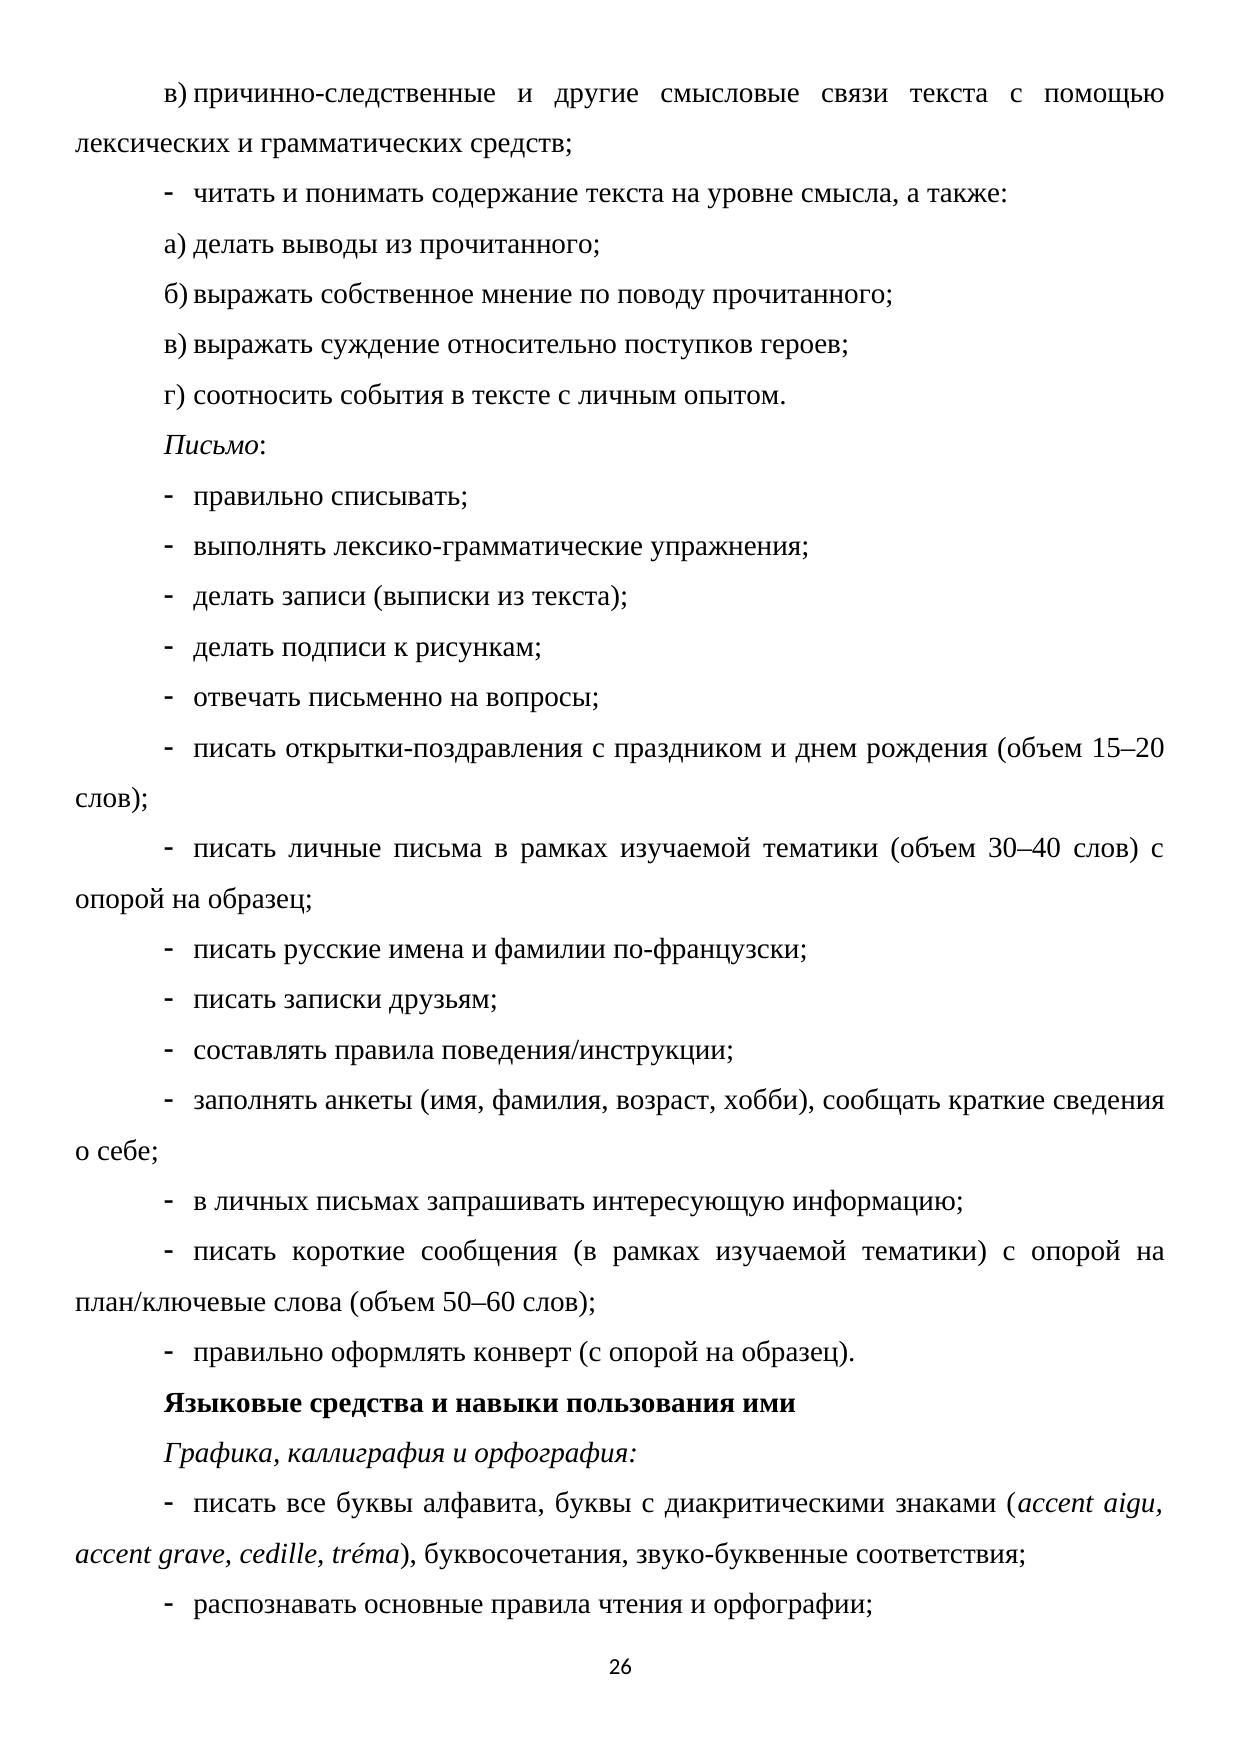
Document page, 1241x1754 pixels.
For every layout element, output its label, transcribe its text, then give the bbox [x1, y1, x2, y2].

list делать записи (выписки из текста); [75, 578, 1165, 612]
list писать русские имена и фамилии по-французски; [75, 931, 1165, 965]
list правильно оформлять конверт (с опорой на образец). [75, 1334, 1165, 1368]
list писать короткие сообщения (в рамках изучаемой тематики) с опорой на план/ключевые слова (объем 50–60 слов); [75, 1233, 1165, 1317]
list Графика, каллиграфия и орфография: [75, 1435, 1165, 1468]
list в личных письмах запрашивать интересующую информацию; [75, 1183, 1165, 1217]
list соотносить события в тексте с личным опытом. [75, 377, 1165, 411]
text Письмо: [75, 427, 1165, 461]
list писать личные письма в рамках изучаемой тематики (объем 30–40 слов) с опорой на образец; [75, 830, 1165, 914]
list составлять правила поведения/инструкции; [75, 1032, 1165, 1066]
list заполнять анкеты (имя, фамилия, возраст, хобби), сообщать краткие сведения о себе; [75, 1082, 1165, 1166]
list отвечать письменно на вопросы; [75, 679, 1165, 713]
list Языковые средства и навыки пользования ими [75, 1385, 1165, 1418]
list правильно списывать; [75, 478, 1165, 511]
list выполнять лексико-грамматические упражнения; [75, 528, 1165, 562]
list писать все буквы алфавита, буквы с диакритическими знаками (accent aigu, accent grave, cedille, tréma), буквосочетания, звуко-буквенные соответствия; [75, 1485, 1165, 1569]
list читать и понимать содержание текста на уровне смысла, а также: [75, 176, 1165, 209]
list выражать суждение относительно поступков героев; [75, 327, 1165, 360]
list распознавать основные правила чтения и орфографии; [75, 1586, 1165, 1620]
list выражать собственное мнение по поводу прочитанного; [75, 276, 1165, 310]
list делать подписи к рисункам; [75, 629, 1165, 662]
list писать записки друзьям; [75, 982, 1165, 1015]
list писать открытки-поздравления с праздником и днем рождения (объем 15–20 слов); [75, 730, 1165, 814]
list делать выводы из прочитанного; [75, 226, 1165, 259]
list причинно-следственные и другие смысловые связи текста с помощью лексических и грамматических средств; [75, 75, 1165, 159]
